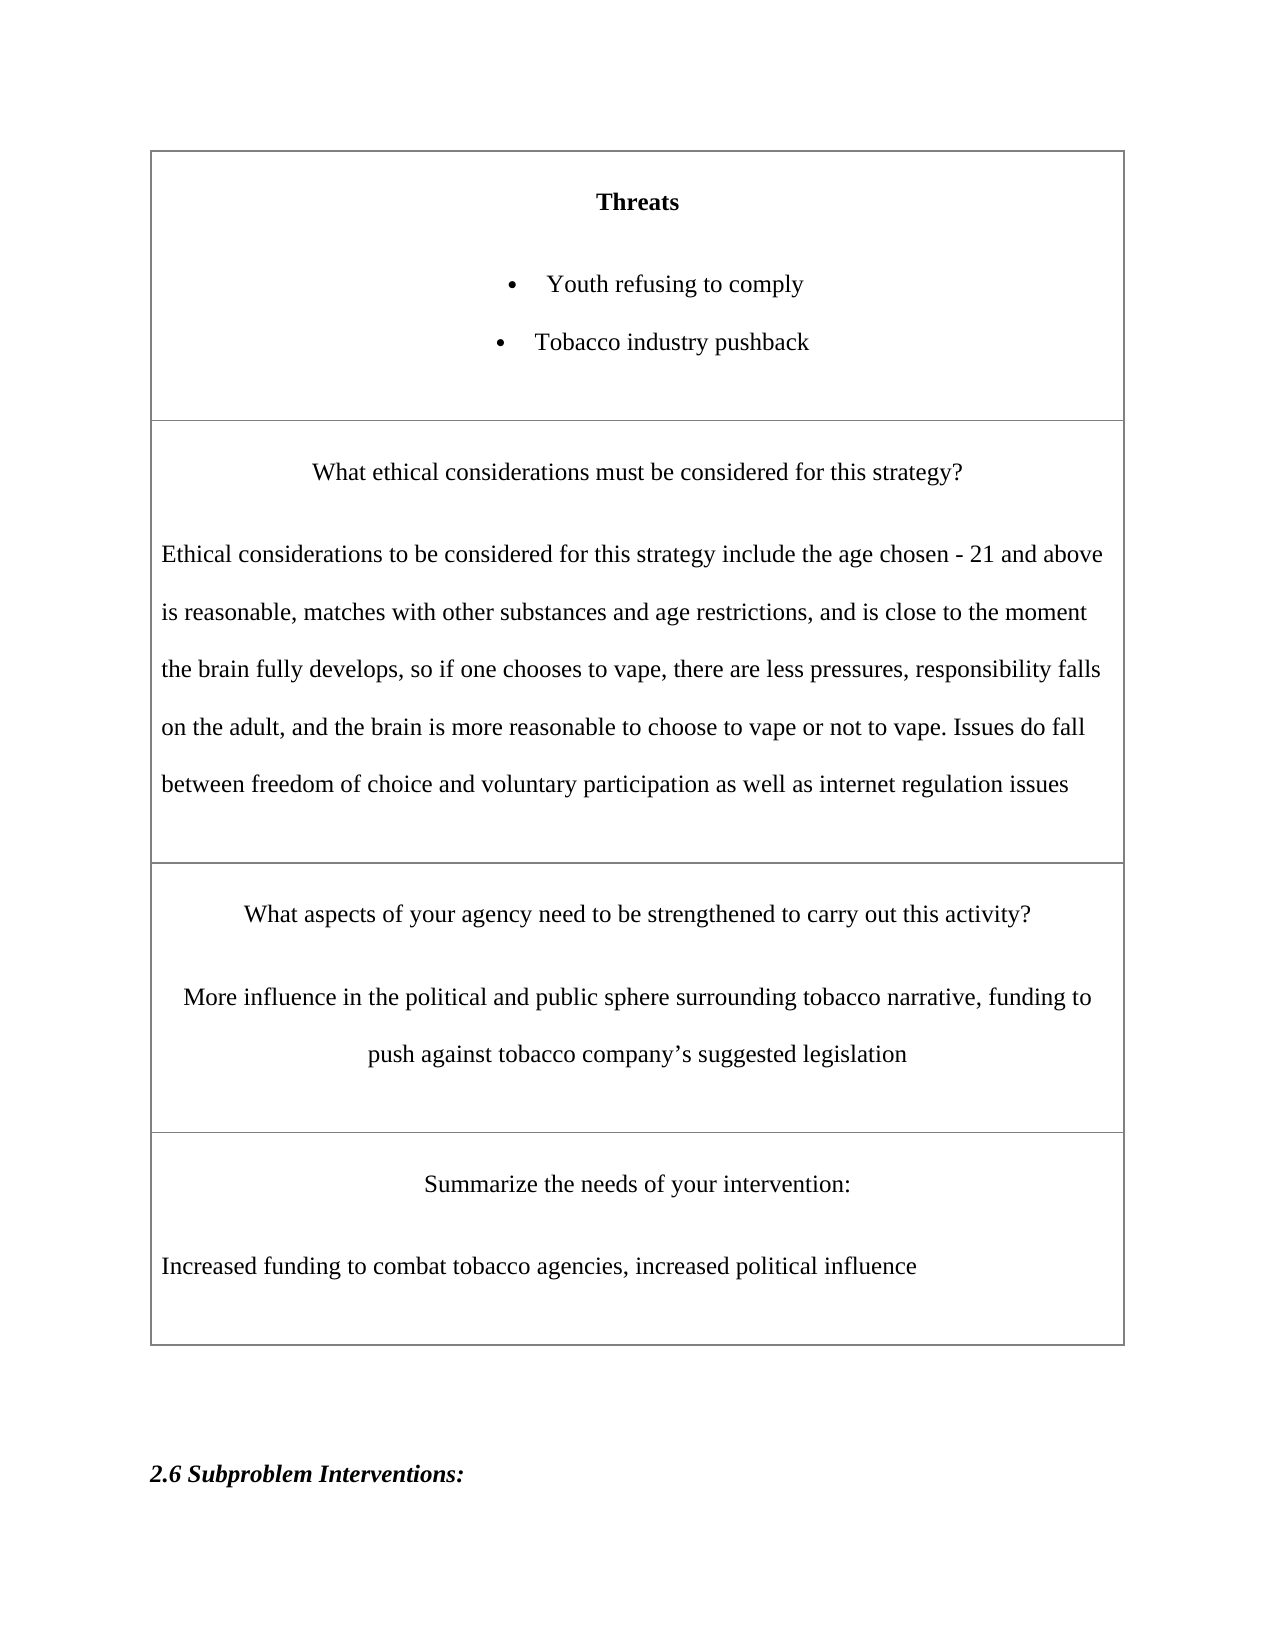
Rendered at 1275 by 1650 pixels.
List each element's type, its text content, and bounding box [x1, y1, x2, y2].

text 2.6 Subproblem Interventions: [150, 1459, 1125, 1487]
table_cell Summarize the needs of your intervention: Increased funding to combat tobacco agencies, increased political influence [152, 1133, 1123, 1344]
table_cell What aspects of your agency need to be strengthened to carry out this activity? More influence in the political and public sphere surrounding tobacco narrative, funding to push against tobacco company’s suggested legislation [152, 864, 1123, 1132]
table_cell What ethical considerations must be considered for this strategy? Ethical considerations to be considered for this strategy include the age chosen - 21 and above is reasonable, matches with other substances and age restrictions, and is close to the moment the brain fully develops, so if one chooses to vape, there are less pressures, responsibility falls on the adult, and the brain is more reasonable to choose to vape or not to vape. Issues do fall between freedom of choice and voluntary participation as well as internet regulation issues [152, 421, 1123, 862]
table_cell Threats Youth refusing to comply Tobacco industry pushback [152, 152, 1123, 420]
